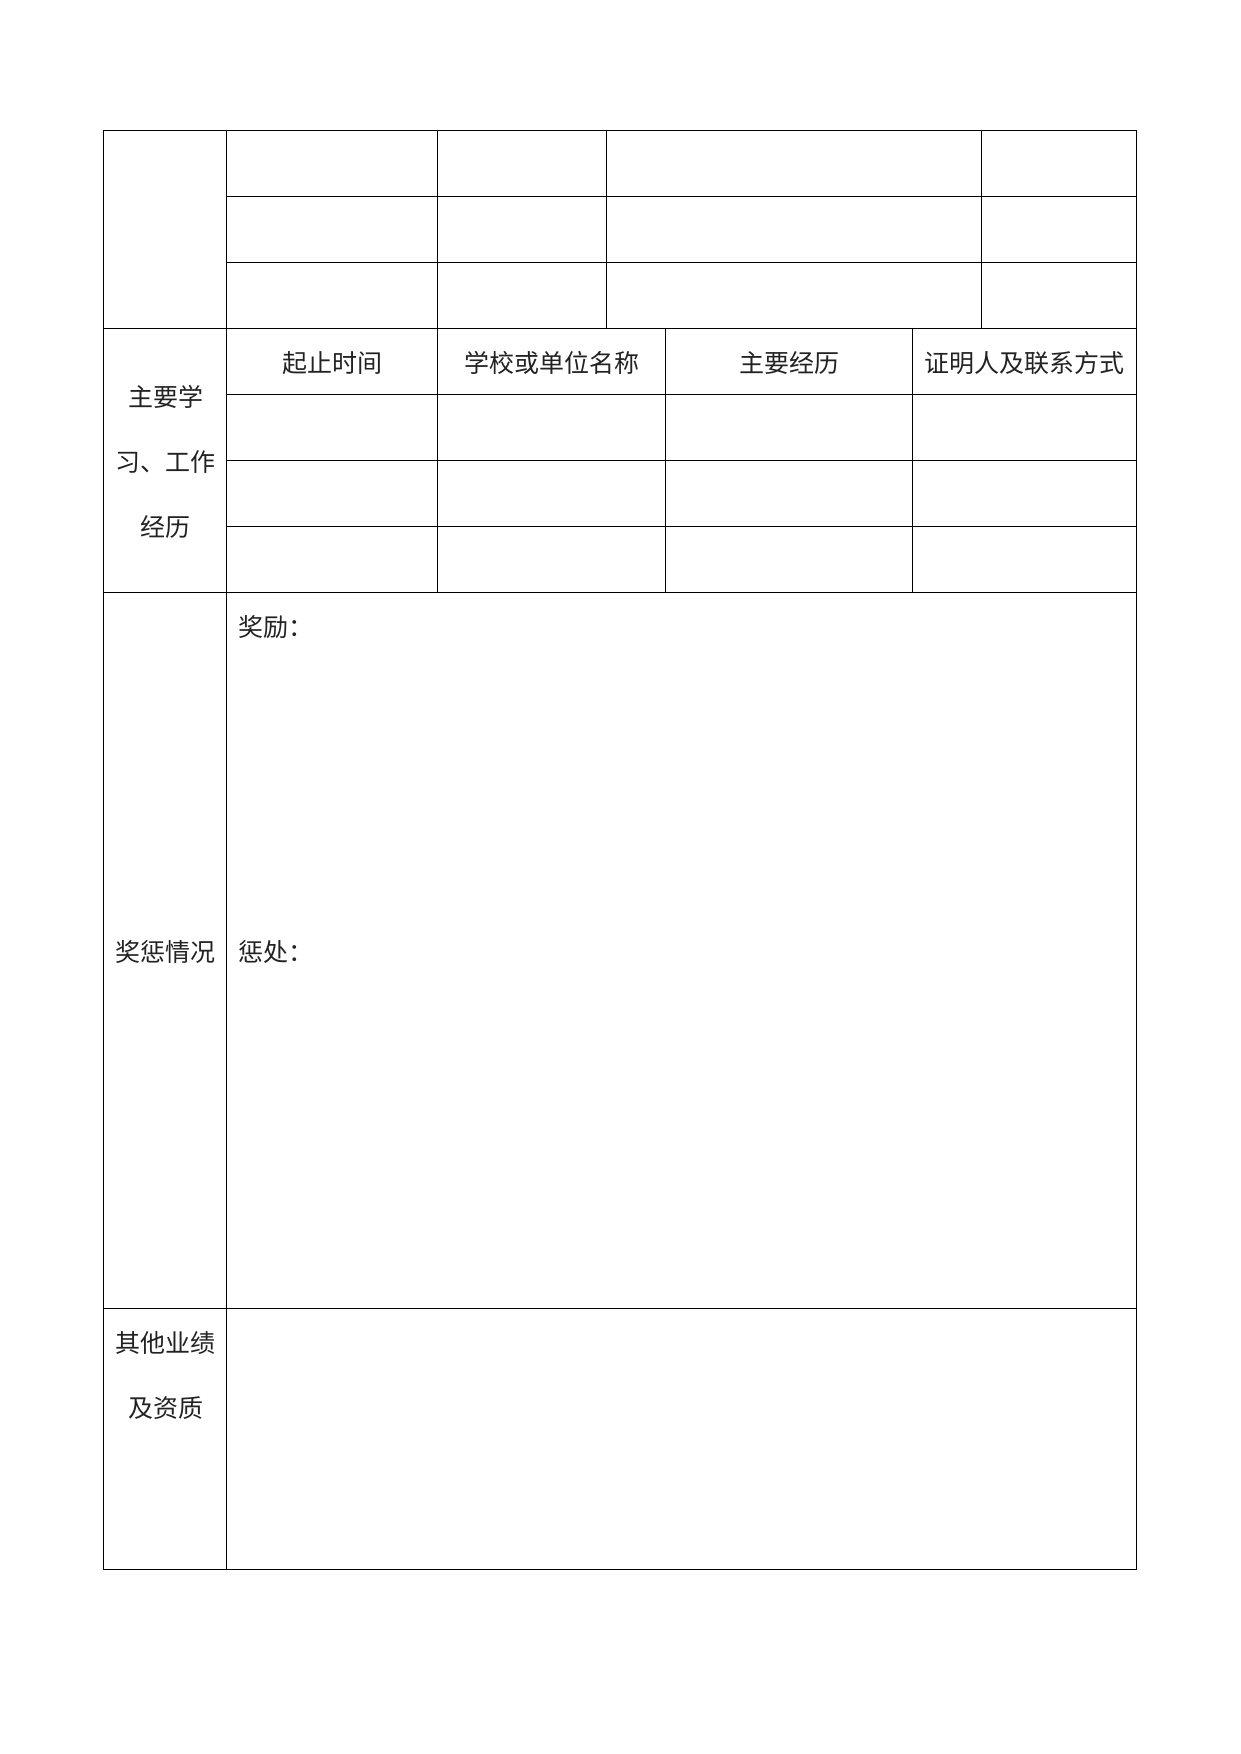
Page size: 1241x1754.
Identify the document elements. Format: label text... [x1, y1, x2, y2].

table_cell [227, 1309, 1136, 1569]
table_cell [913, 527, 1136, 592]
table_cell [438, 197, 606, 262]
table_cell [913, 461, 1136, 526]
table_cell [666, 527, 912, 592]
table_cell [982, 263, 1136, 328]
table_cell [227, 395, 437, 460]
table_cell [982, 131, 1136, 196]
table_cell [438, 527, 665, 592]
table_cell [227, 197, 437, 262]
table_cell [438, 131, 606, 196]
table_cell 奖励： 惩处： [227, 593, 1136, 1308]
table_cell [982, 197, 1136, 262]
table_cell [438, 395, 665, 460]
table_cell [913, 395, 1136, 460]
table_cell 主要经历 [666, 329, 912, 394]
table_cell [607, 263, 981, 328]
table_cell [438, 263, 606, 328]
table_cell 证明人及联系方式 [913, 329, 1136, 394]
table_cell [227, 527, 437, 592]
table_cell [227, 263, 437, 328]
table_cell 奖惩情况 [104, 593, 226, 1308]
table_cell [438, 461, 665, 526]
table_cell 学校或单位名称 [438, 329, 665, 394]
table_cell [227, 461, 437, 526]
table_cell 主要学习、工作经历 [104, 329, 226, 592]
table_cell 其他业绩及资质 [104, 1309, 226, 1569]
table_cell 起止时间 [227, 329, 437, 394]
table_cell [666, 395, 912, 460]
table_cell [227, 131, 437, 196]
table_cell [666, 461, 912, 526]
table_cell [607, 197, 981, 262]
table_cell [607, 131, 981, 196]
